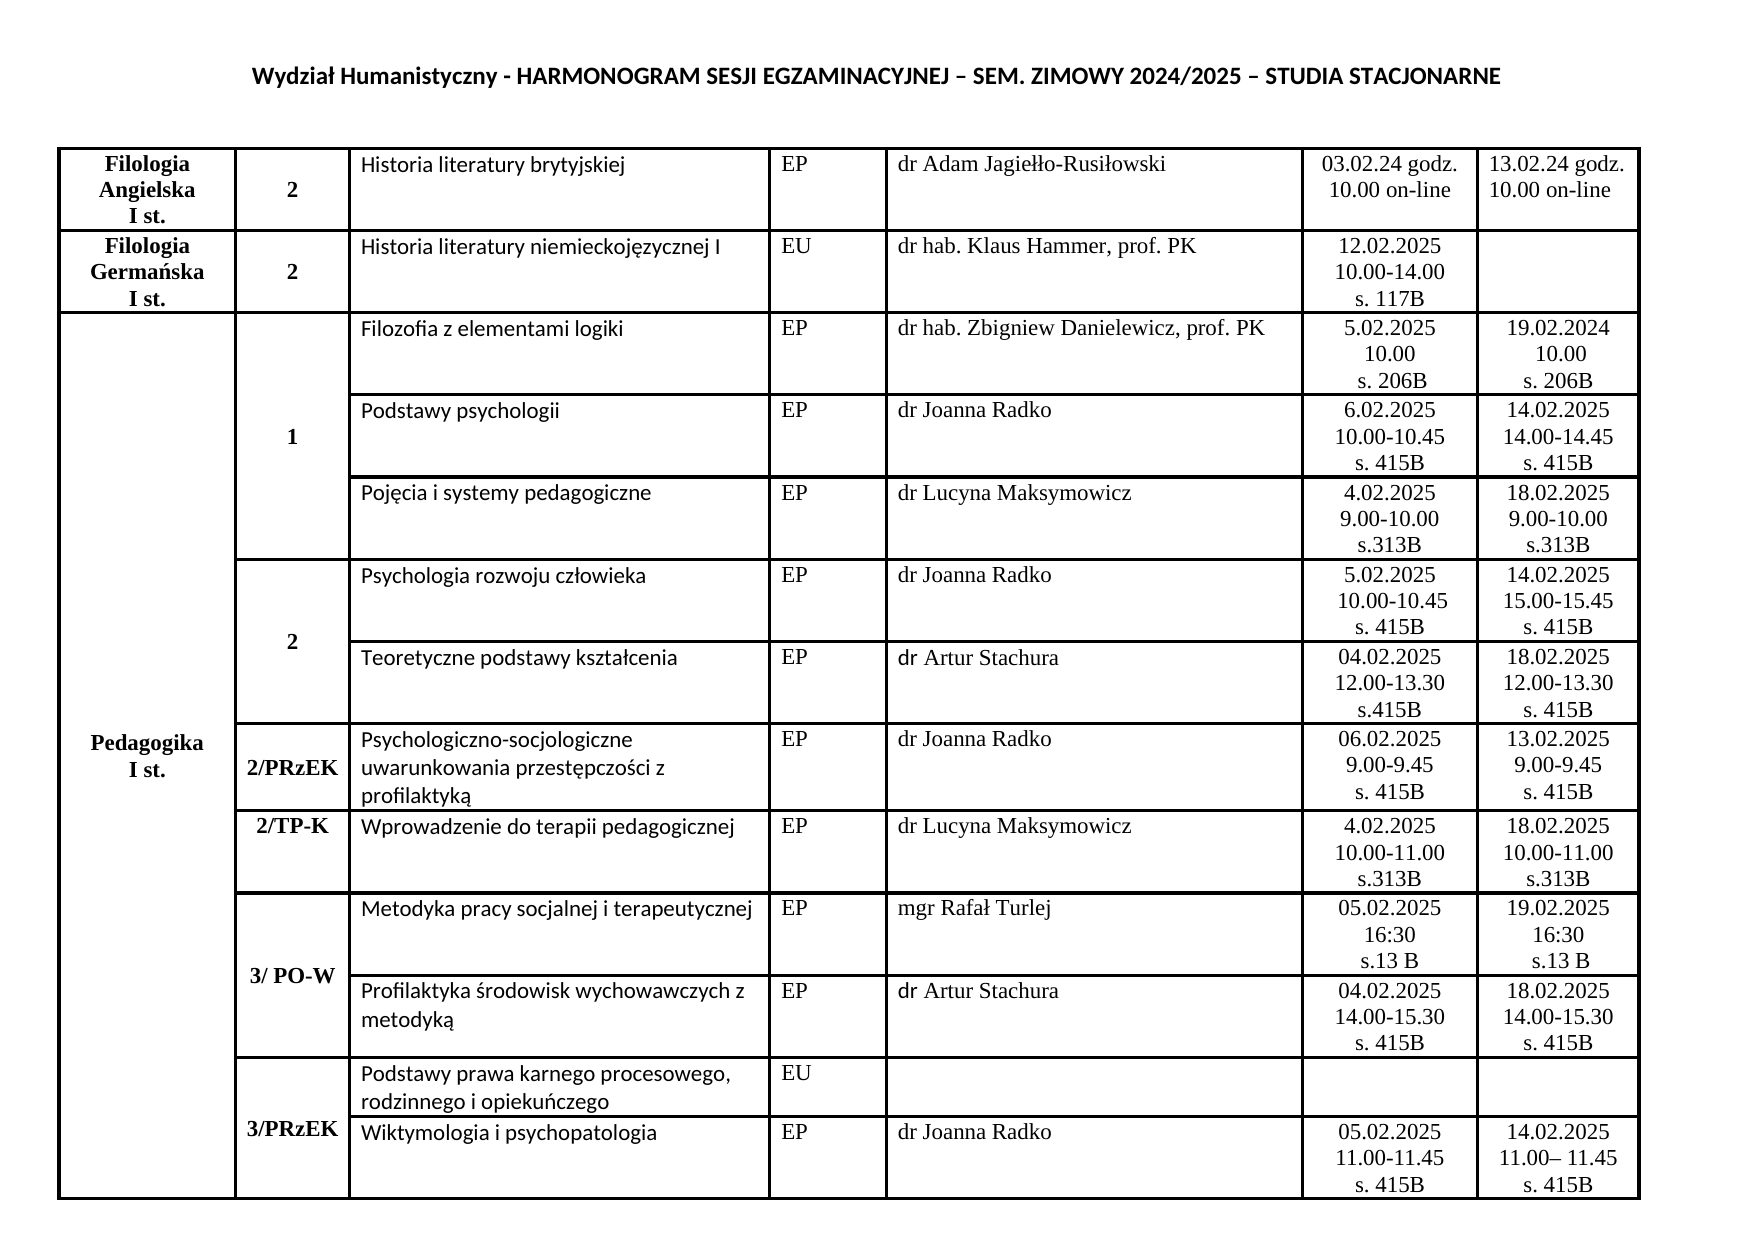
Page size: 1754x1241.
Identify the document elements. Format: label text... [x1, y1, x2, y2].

table_cell Filologia Angielska I st. [61, 150, 234, 229]
table_cell Profilaktyka środowisk wychowawczych z metodyką [351, 977, 768, 1056]
table_cell 06.02.2025 9.00-9.45 s. 415B [1304, 725, 1476, 809]
table_cell Filozofia z elementami logiki [351, 314, 768, 393]
table_cell dr hab. Zbigniew Danielewicz, prof. PK [888, 314, 1301, 393]
table_cell dr Adam Jagiełło-Rusiłowski [888, 150, 1301, 229]
table_cell EU [771, 1059, 885, 1115]
table_cell EP [771, 895, 885, 973]
table_cell 3/ PO-W [237, 895, 348, 1056]
table_cell 3/PRzEK [237, 1059, 348, 1197]
table_cell EP [771, 1118, 885, 1197]
table_cell Teoretyczne podstawy kształcenia [351, 643, 768, 722]
table_cell 2/PRzEK [237, 725, 348, 809]
table_cell dr hab. Klaus Hammer, prof. PK [888, 232, 1301, 311]
table_cell 03.02.24 godz. 10.00 on-line [1304, 150, 1476, 229]
table_cell 6.02.2025 10.00-10.45 s. 415B [1304, 396, 1476, 475]
table_cell 12.02.2025 10.00-14.00 s. 117B [1304, 232, 1476, 311]
table_cell 18.02.2025 10.00-11.00 s.313B [1479, 812, 1637, 891]
table_cell 2 [237, 561, 348, 722]
table_cell EP [771, 977, 885, 1056]
table_cell EP [771, 314, 885, 393]
table_cell dr Joanna Radko [888, 396, 1301, 475]
table_cell 4.02.2025 9.00-10.00 s.313B [1304, 479, 1476, 558]
table_cell Filologia Germańska I st. [61, 232, 234, 311]
table_cell EP [771, 150, 885, 229]
table_cell 14.02.2025 11.00– 11.45 s. 415B [1479, 1118, 1637, 1197]
table_cell EU [771, 232, 885, 311]
table_cell 05.02.2025 16:30 s.13 B [1304, 895, 1476, 973]
table_cell 1 [237, 314, 348, 558]
table_cell [1479, 232, 1637, 311]
table_cell Psychologia rozwoju człowieka [351, 561, 768, 640]
table_cell 19.02.2024 10.00 s. 206B [1479, 314, 1637, 393]
table_cell Wiktymologia i psychopatologia [351, 1118, 768, 1197]
table_cell EP [771, 643, 885, 722]
table_cell Metodyka pracy socjalnej i terapeutycznej [351, 895, 768, 973]
table_cell [1479, 1059, 1637, 1115]
table_cell dr Lucyna Maksymowicz [888, 479, 1301, 558]
table_cell EP [771, 725, 885, 809]
table_cell 05.02.2025 11.00-11.45 s. 415B [1304, 1118, 1476, 1197]
table_cell 5.02.2025 10.00 s. 206B [1304, 314, 1476, 393]
table_cell 18.02.2025 14.00-15.30 s. 415B [1479, 977, 1637, 1056]
table_cell Podstawy prawa karnego procesowego, rodzinnego i opiekuńczego [351, 1059, 768, 1115]
table_cell 2 [237, 150, 348, 229]
table_cell Wprowadzenie do terapii pedagogicznej [351, 812, 768, 891]
table_cell 4.02.2025 10.00-11.00 s.313B [1304, 812, 1476, 891]
table_cell [1304, 1059, 1476, 1115]
table_cell dr Artur Stachura [888, 977, 1301, 1056]
table_cell 18.02.2025 9.00-10.00 s.313B [1479, 479, 1637, 558]
table_cell 2 [237, 232, 348, 311]
table_cell mgr Rafał Turlej [888, 895, 1301, 973]
table_cell EP [771, 812, 885, 891]
table_cell 18.02.2025 12.00-13.30 s. 415B [1479, 643, 1637, 722]
table_cell 13.02.2025 9.00-9.45 s. 415B [1479, 725, 1637, 809]
table_cell 5.02.2025 10.00-10.45 s. 415B [1304, 561, 1476, 640]
table_cell Historia literatury brytyjskiej [351, 150, 768, 229]
table_cell Pojęcia i systemy pedagogiczne [351, 479, 768, 558]
table_cell dr Lucyna Maksymowicz [888, 812, 1301, 891]
table_cell dr Joanna Radko [888, 561, 1301, 640]
table_cell Historia literatury niemieckojęzycznej I [351, 232, 768, 311]
table_cell 14.02.2025 15.00-15.45 s. 415B [1479, 561, 1637, 640]
table_cell 13.02.24 godz. 10.00 on-line [1479, 150, 1637, 229]
table_cell EP [771, 396, 885, 475]
table_cell Podstawy psychologii [351, 396, 768, 475]
table_cell dr Joanna Radko [888, 725, 1301, 809]
table_cell EP [771, 561, 885, 640]
table_cell 14.02.2025 14.00-14.45 s. 415B [1479, 396, 1637, 475]
table_cell Psychologiczno-socjologiczne uwarunkowania przestępczości z profilaktyką [351, 725, 768, 809]
table_cell 19.02.2025 16:30 s.13 B [1479, 895, 1637, 973]
table_cell dr Joanna Radko [888, 1118, 1301, 1197]
table_cell [888, 1059, 1301, 1115]
table_cell 04.02.2025 14.00-15.30 s. 415B [1304, 977, 1476, 1056]
table_cell 2/TP-K [237, 812, 348, 891]
table_cell dr Artur Stachura [888, 643, 1301, 722]
table_cell 04.02.2025 12.00-13.30 s.415B [1304, 643, 1476, 722]
table_cell Pedagogika I st. [61, 314, 234, 1197]
table_cell EP [771, 479, 885, 558]
